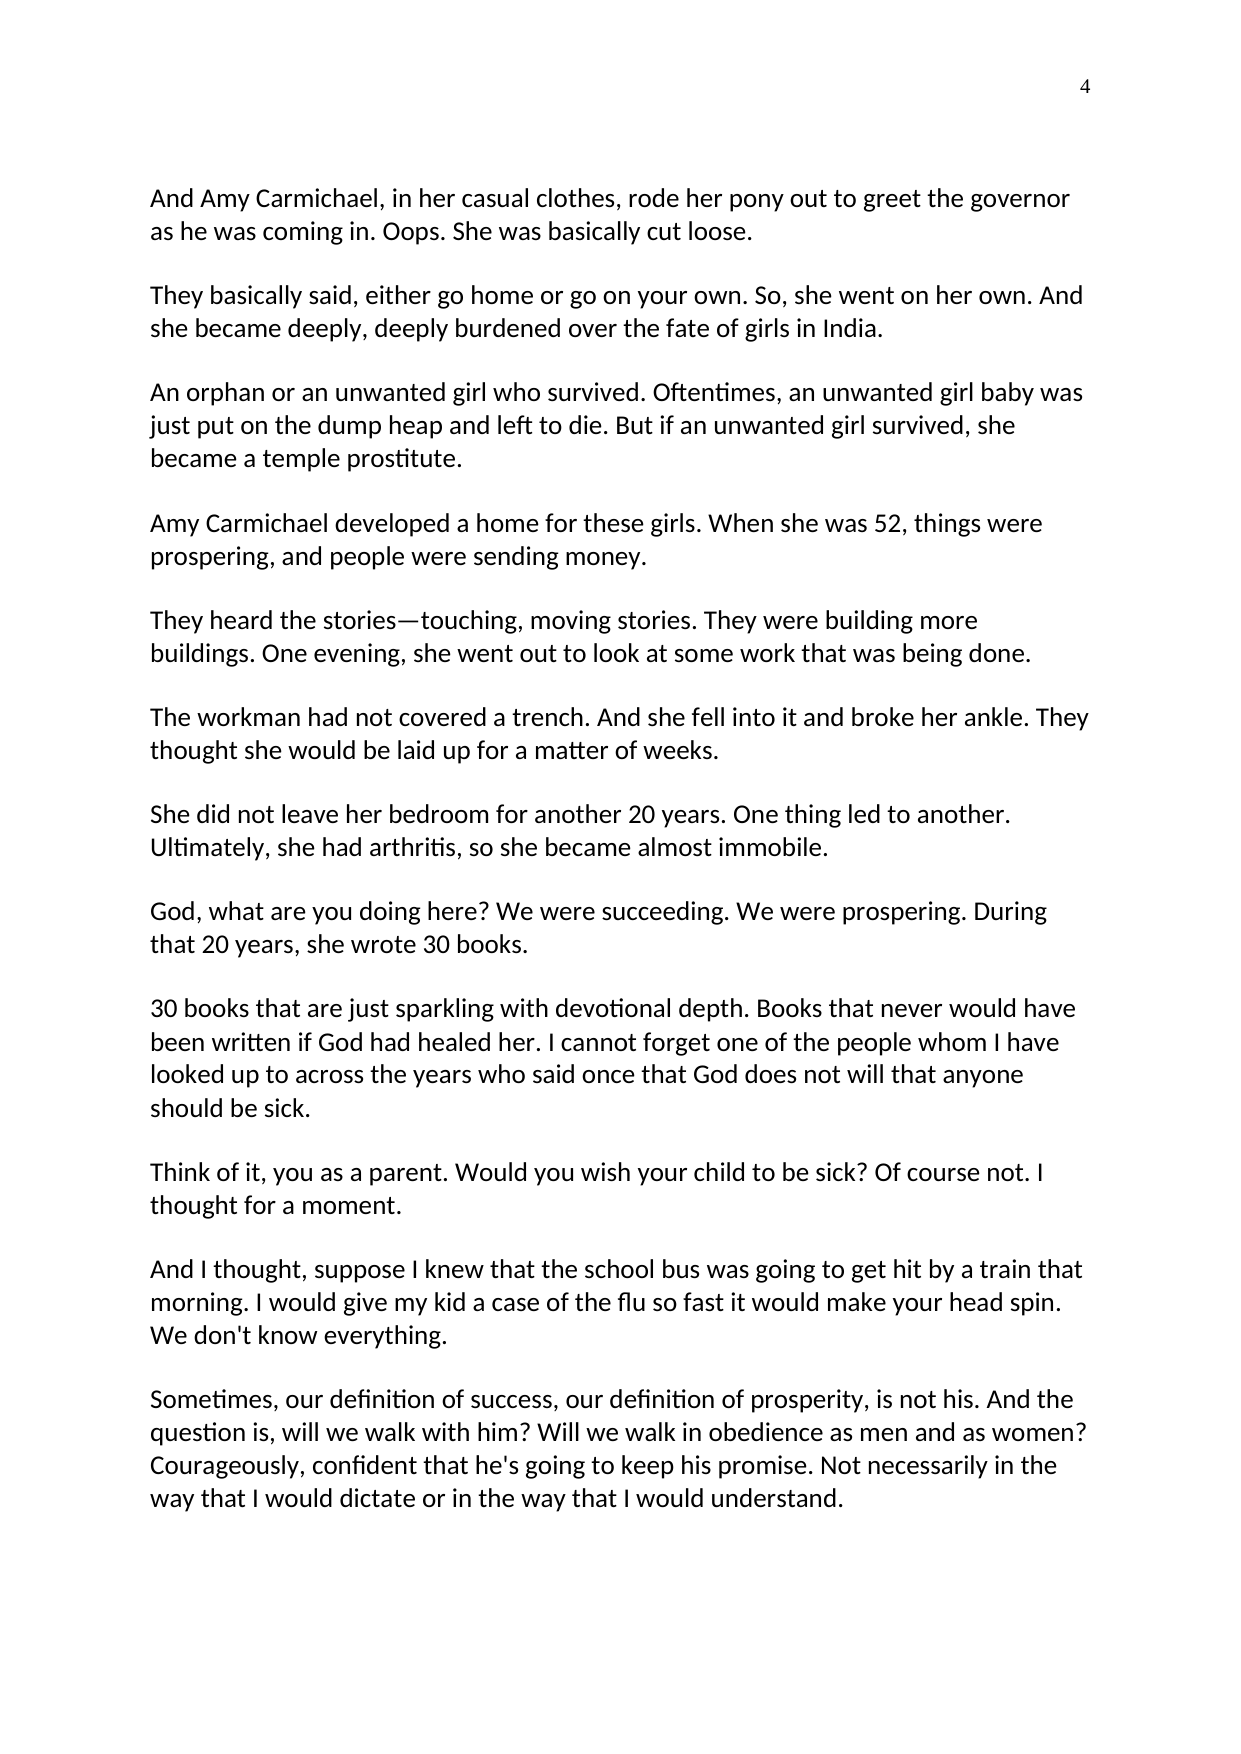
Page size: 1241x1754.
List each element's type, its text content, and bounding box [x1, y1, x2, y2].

text They heard the stories—touching, moving stories. They were building more buildings. One evening, she went out to look at some work that was being done. [150, 603, 1090, 669]
text And I thought, suppose I knew that the school bus was going to get hit by a train that morning. I would give my kid a case of the flu so fast it would make your head spin. We don't know everything. [150, 1252, 1090, 1351]
text The workman had not covered a trench. And she fell into it and broke her ankle. They thought she would be laid up for a matter of weeks. [150, 700, 1090, 766]
text They basically said, either go home or go on your own. So, she went on her own. And she became deeply, deeply burdened over the fate of girls in India. [150, 278, 1090, 344]
text And Amy Carmichael, in her casual clothes, rode her pony out to greet the governor as he was coming in. Oops. She was basically cut loose. [150, 181, 1090, 247]
text Sometimes, our definition of success, our definition of prosperity, is not his. And the question is, will we walk with him? Will we walk in obedience as men and as women? Courageously, confident that he's going to keep his promise. Not necessarily in the way that I would dictate or in the way that I would understand. [150, 1382, 1090, 1514]
text 30 books that are just sparkling with devotional depth. Books that never would have been written if God had healed her. I cannot forget one of the people whom I have looked up to across the years who said once that God does not will that anyone should be sick. [150, 992, 1090, 1124]
text God, what are you doing here? We were succeeding. We were prospering. During that 20 years, she wrote 30 books. [150, 894, 1090, 961]
text An orphan or an unwanted girl who survived. Oftentimes, an unwanted girl baby was just put on the dump heap and left to die. But if an unwanted girl survived, she became a temple prostitute. [150, 376, 1090, 474]
text Amy Carmichael developed a home for these girls. When she was 52, things were prospering, and people were sending money. [150, 506, 1090, 572]
text Think of it, you as a parent. Would you wish your child to be sick? Of course not. I thought for a moment. [150, 1155, 1090, 1221]
text She did not leave her bedroom for another 20 years. One thing led to another. Ultimately, she had arthritis, so she became almost immobile. [150, 797, 1090, 863]
